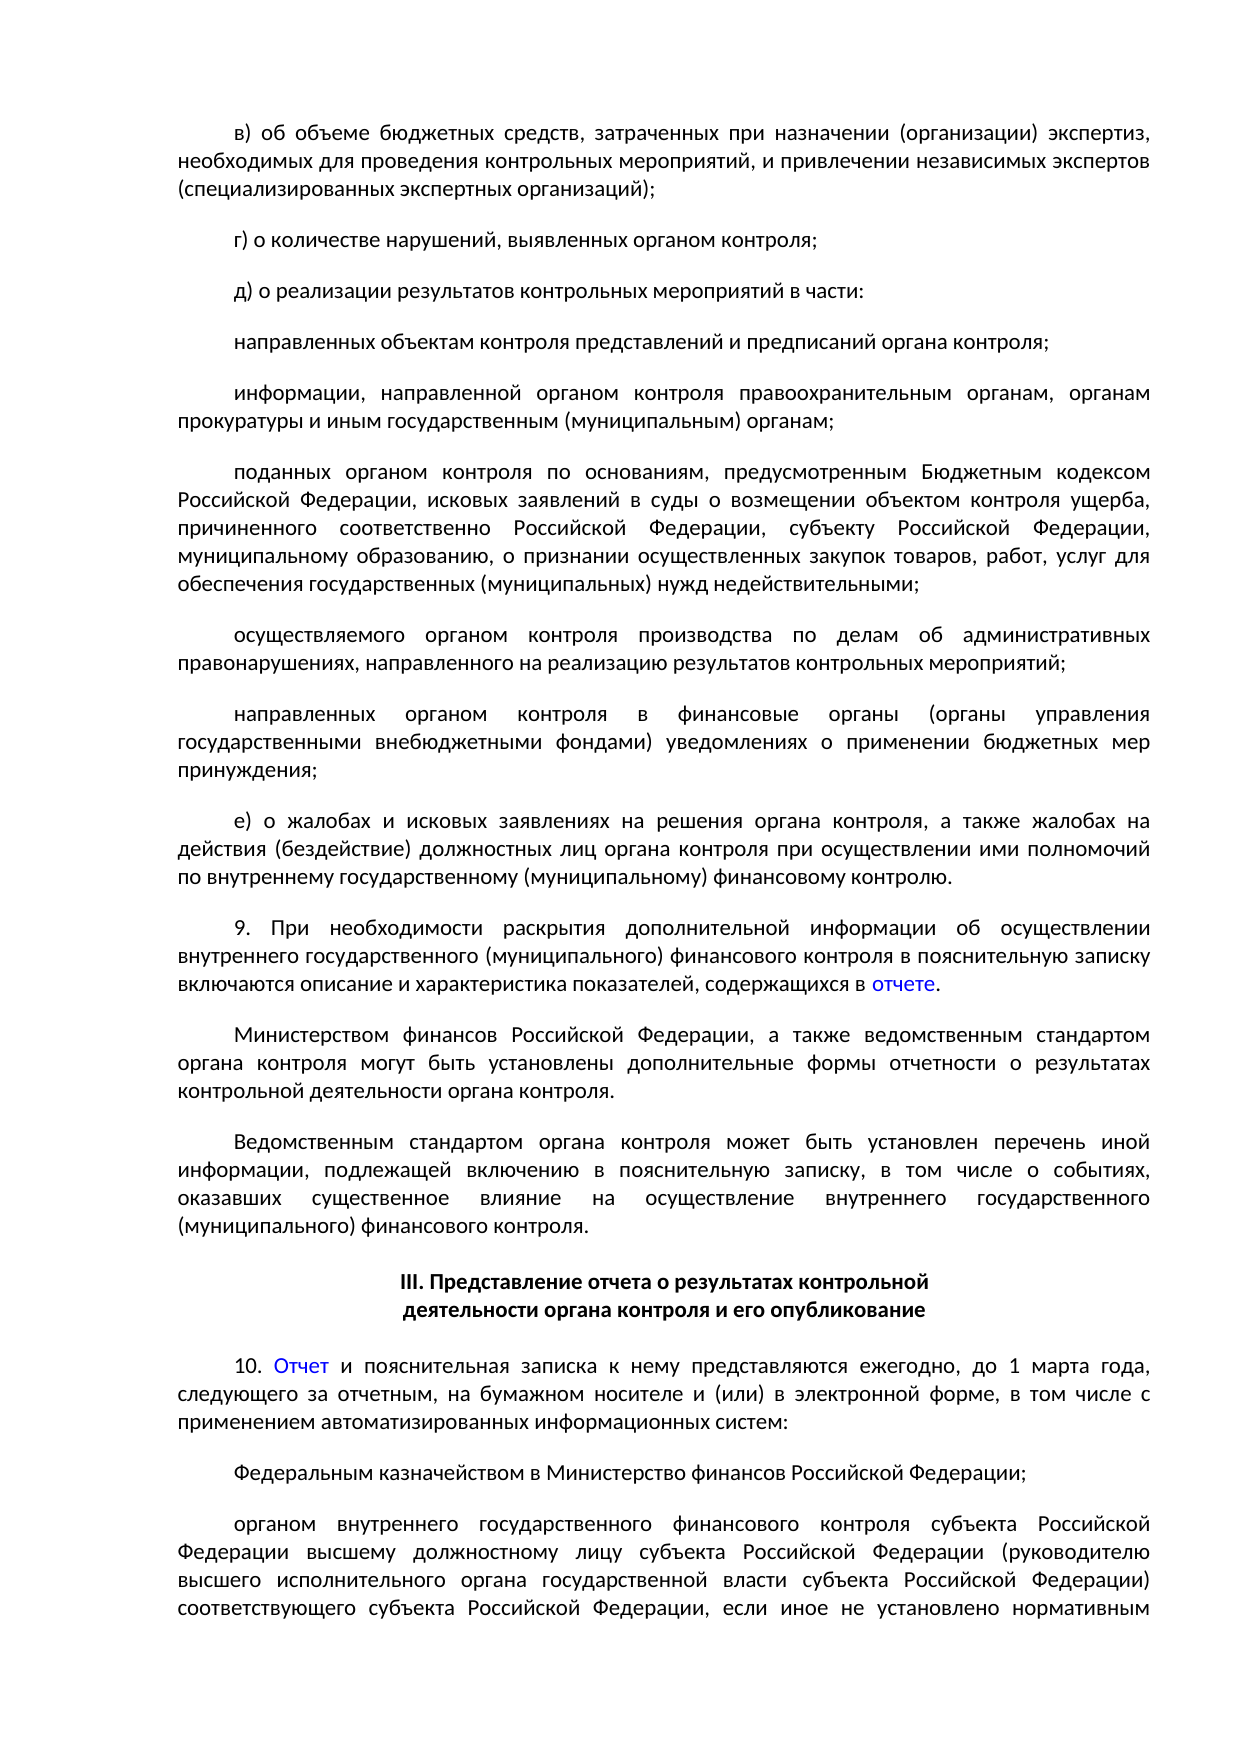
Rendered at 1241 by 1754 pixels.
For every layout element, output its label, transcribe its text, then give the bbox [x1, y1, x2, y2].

title III. Представление отчета о результатах контрольной [177, 1267, 1152, 1295]
text в) об объеме бюджетных средств, затраченных при назначении (организации) экспертиз, необходимых для проведения контрольных мероприятий, и привлечении независимых экспертов (специализированных экспертных организаций); [177, 118, 1152, 202]
text д) о реализации результатов контрольных мероприятий в части: [177, 276, 1152, 304]
text 9. При необходимости раскрытия дополнительной информации об осуществлении внутреннего государственного (муниципального) финансового контроля в пояснительную записку включаются описание и характеристика показателей, содержащихся в отчете. [177, 913, 1152, 997]
title деятельности органа контроля и его опубликование [177, 1295, 1152, 1323]
text Федеральным казначейством в Министерство финансов Российской Федерации; [177, 1458, 1152, 1486]
text направленных органом контроля в финансовые органы (органы управления государственными внебюджетными фондами) уведомлениях о применении бюджетных мер принуждения; [177, 699, 1152, 783]
text Министерством финансов Российской Федерации, а также ведомственным стандартом органа контроля могут быть установлены дополнительные формы отчетности о результатах контрольной деятельности органа контроля. [177, 1020, 1152, 1104]
text Ведомственным стандартом органа контроля может быть установлен перечень иной информации, подлежащей включению в пояснительную записку, в том числе о событиях, оказавших существенное влияние на осуществление внутреннего государственного (муниципального) финансового контроля. [177, 1127, 1152, 1239]
text направленных объектам контроля представлений и предписаний органа контроля; [177, 327, 1152, 355]
text е) о жалобах и исковых заявлениях на решения органа контроля, а также жалобах на действия (бездействие) должностных лиц органа контроля при осуществлении ими полномочий по внутреннему государственному (муниципальному) финансовому контролю. [177, 806, 1152, 890]
text г) о количестве нарушений, выявленных органом контроля; [177, 225, 1152, 253]
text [177, 1509, 1152, 1621]
text информации, направленной органом контроля правоохранительным органам, органам прокуратуры и иным государственным (муниципальным) органам; [177, 378, 1152, 434]
text поданных органом контроля по основаниям, предусмотренным Бюджетным кодексом Российской Федерации, исковых заявлений в суды о возмещении объектом контроля ущерба, причиненного соответственно Российской Федерации, субъекту Российской Федерации, муниципальному образованию, о признании осуществленных закупок товаров, работ, услуг для обеспечения государственных (муниципальных) нужд недействительными; [177, 457, 1152, 597]
text осуществляемого органом контроля производства по делам об административных правонарушениях, направленного на реализацию результатов контрольных мероприятий; [177, 620, 1152, 676]
text 10. Отчет и пояснительная записка к нему представляются ежегодно, до 1 марта года, следующего за отчетным, на бумажном носителе и (или) в электронной форме, в том числе с применением автоматизированных информационных систем: [177, 1351, 1152, 1435]
